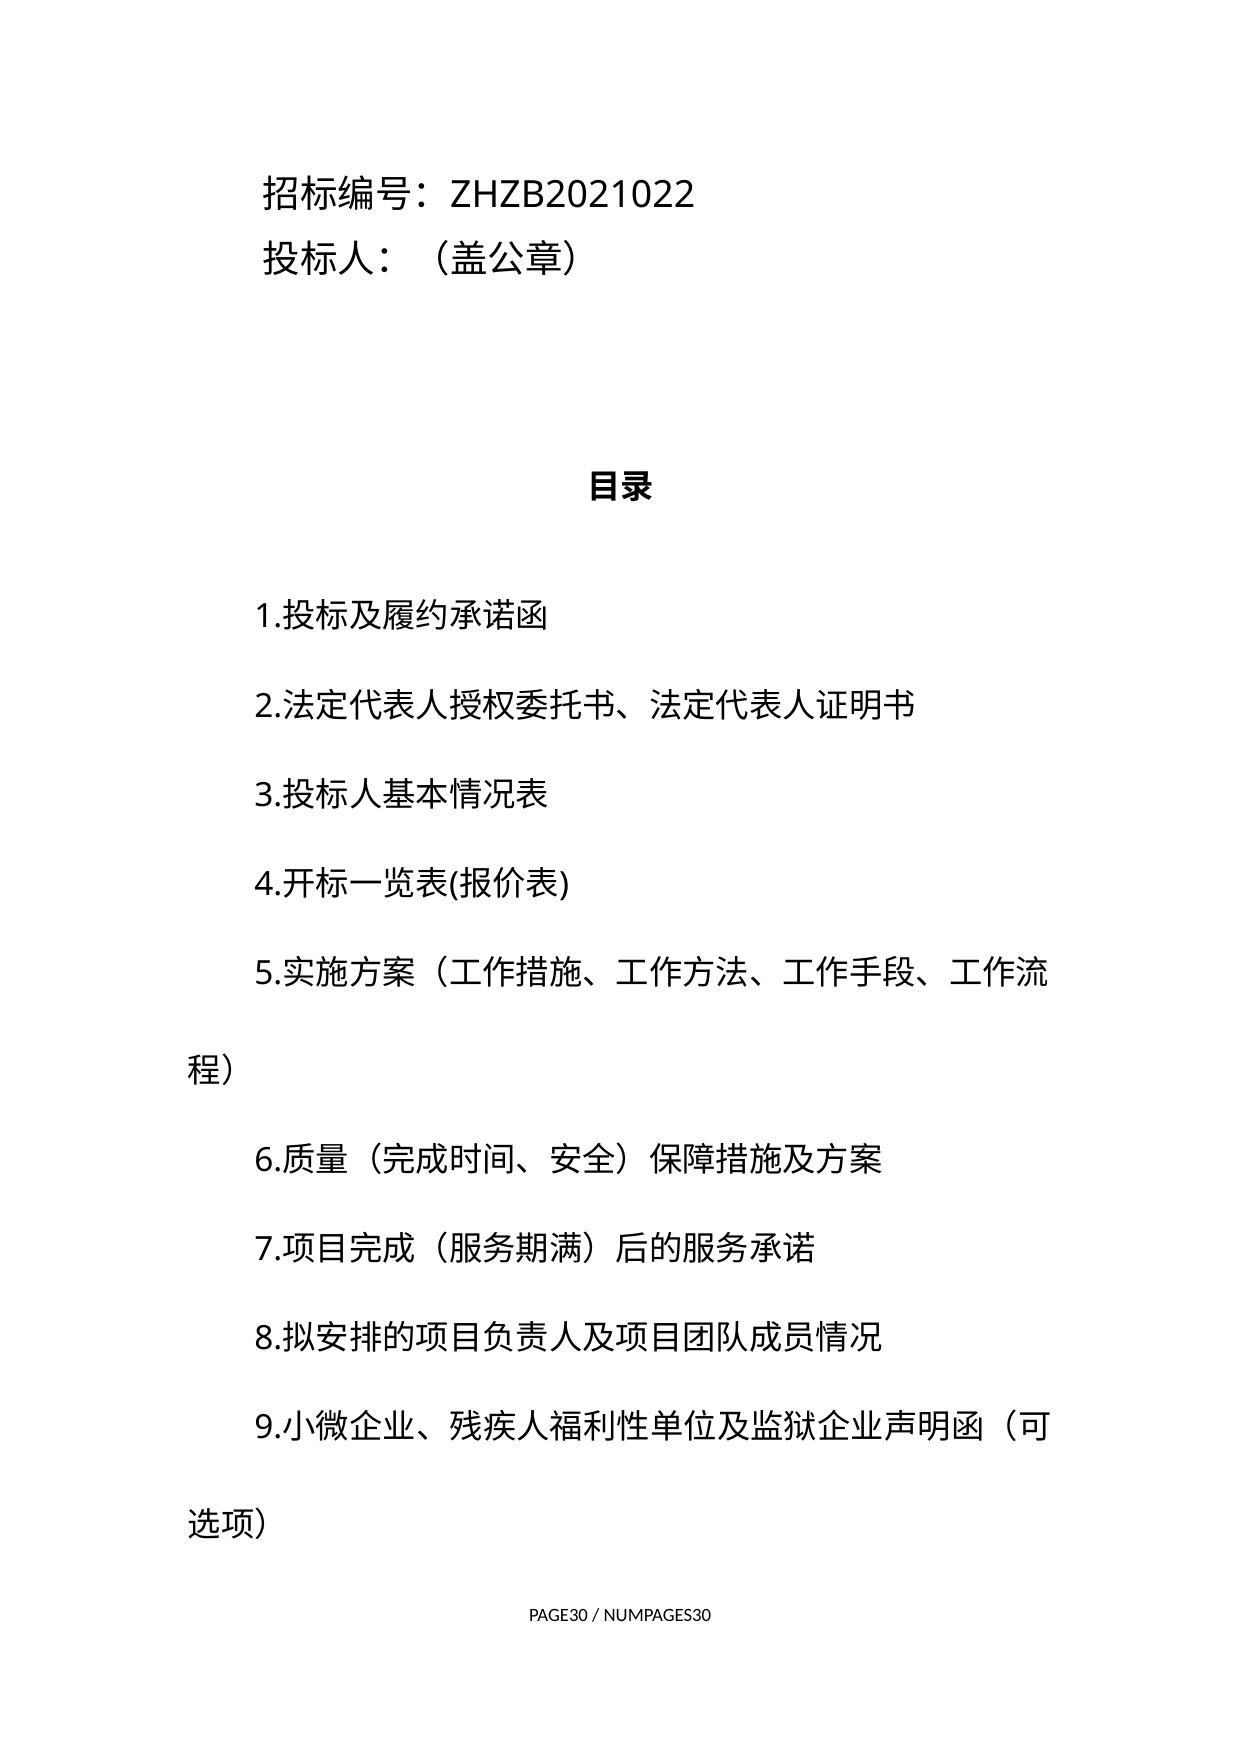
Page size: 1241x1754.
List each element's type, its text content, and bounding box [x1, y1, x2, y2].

text 2.法定代表人授权委托书、法定代表人证明书 [187, 670, 1053, 735]
text 5.实施方案（工作措施、工作方法、工作手段、工作流程） [187, 938, 1053, 1100]
text 8.拟安排的项目负责人及项目团队成员情况 [187, 1303, 1053, 1368]
text 1.投标及履约承诺函 [187, 581, 1053, 646]
text 7.项目完成（服务期满）后的服务承诺 [187, 1213, 1053, 1278]
text 6.质量（完成时间、安全）保障措施及方案 [187, 1124, 1053, 1189]
text 投标人：（盖公章） [187, 223, 1053, 288]
text 招标编号：ZHZB2021022 [187, 158, 1053, 223]
text 3.投标人基本情况表 [187, 759, 1053, 824]
text 4.开标一览表(报价表) [187, 848, 1053, 913]
text 目录 [187, 451, 1053, 516]
text 9.小微企业、残疾人福利性单位及监狱企业声明函（可选项） [187, 1392, 1053, 1554]
